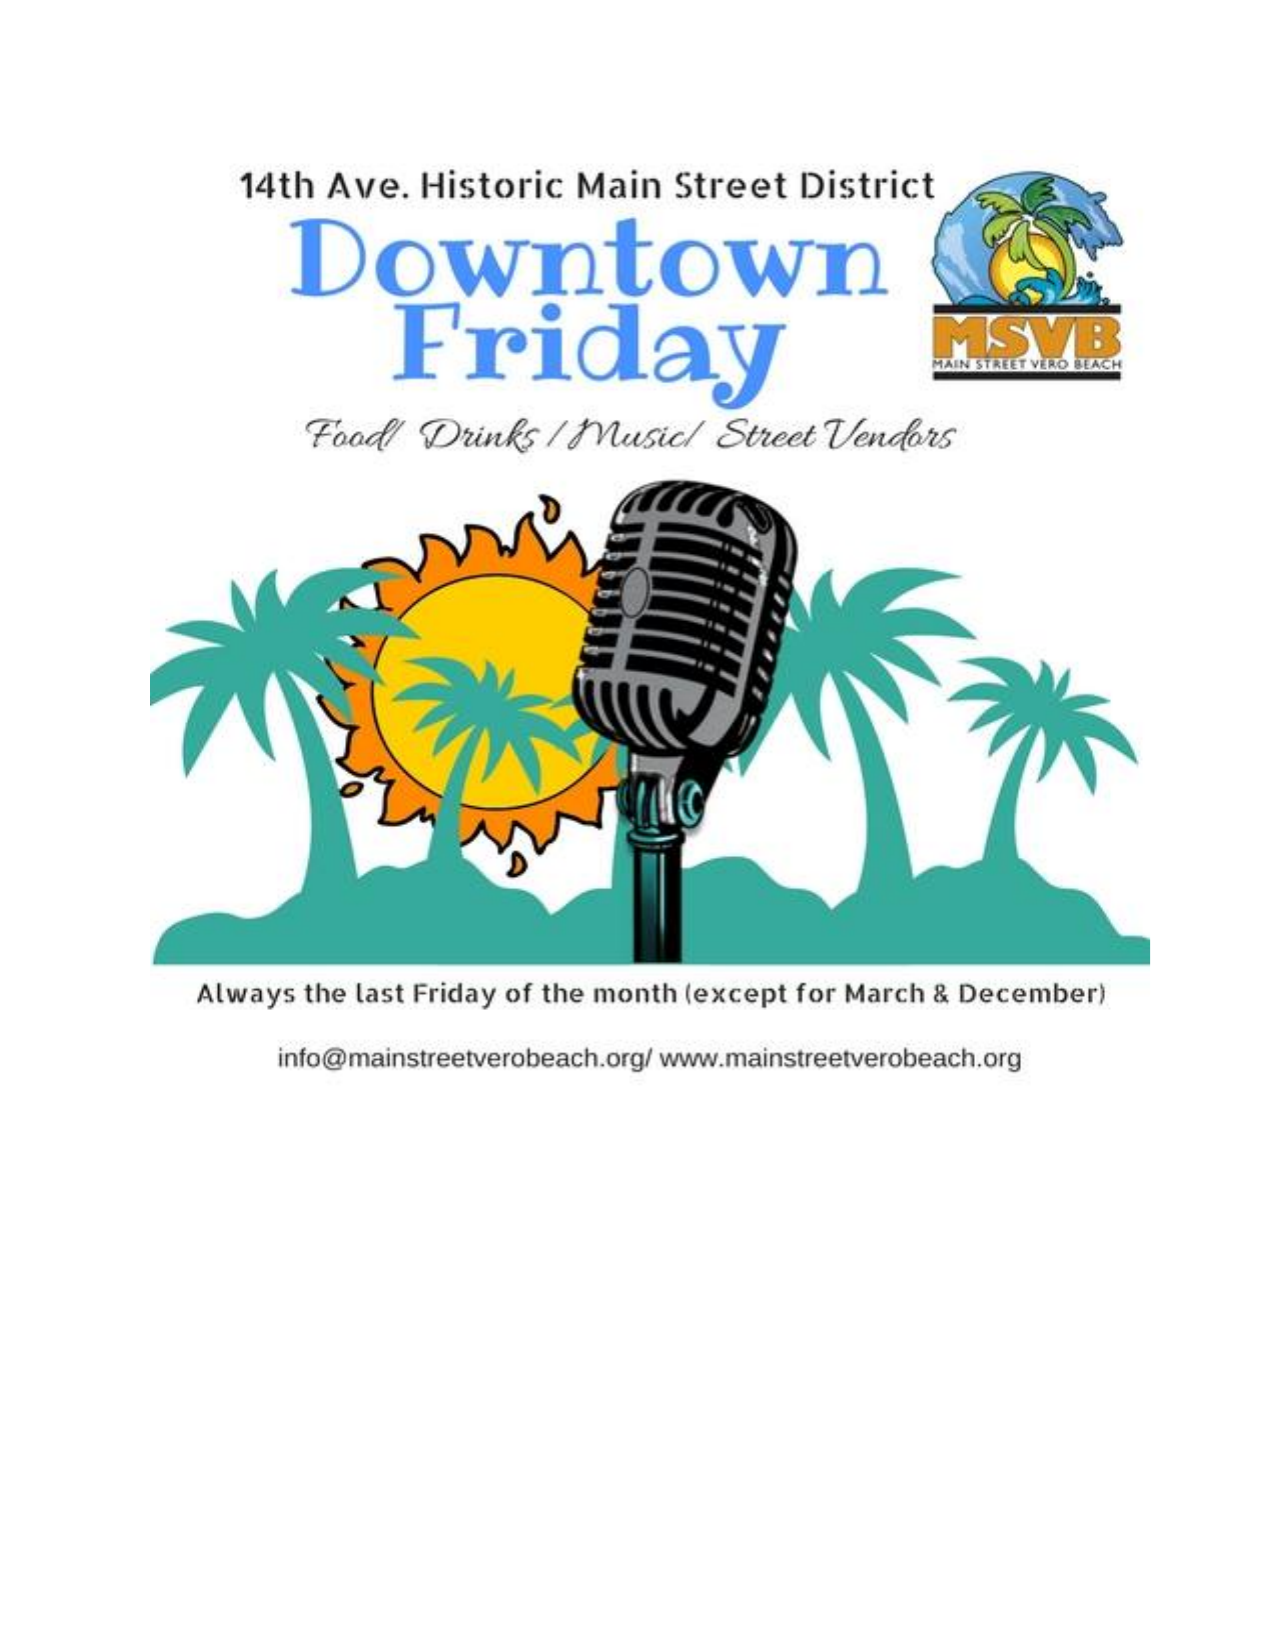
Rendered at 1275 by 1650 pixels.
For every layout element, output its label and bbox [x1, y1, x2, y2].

picture [150, 150, 1150, 1093]
